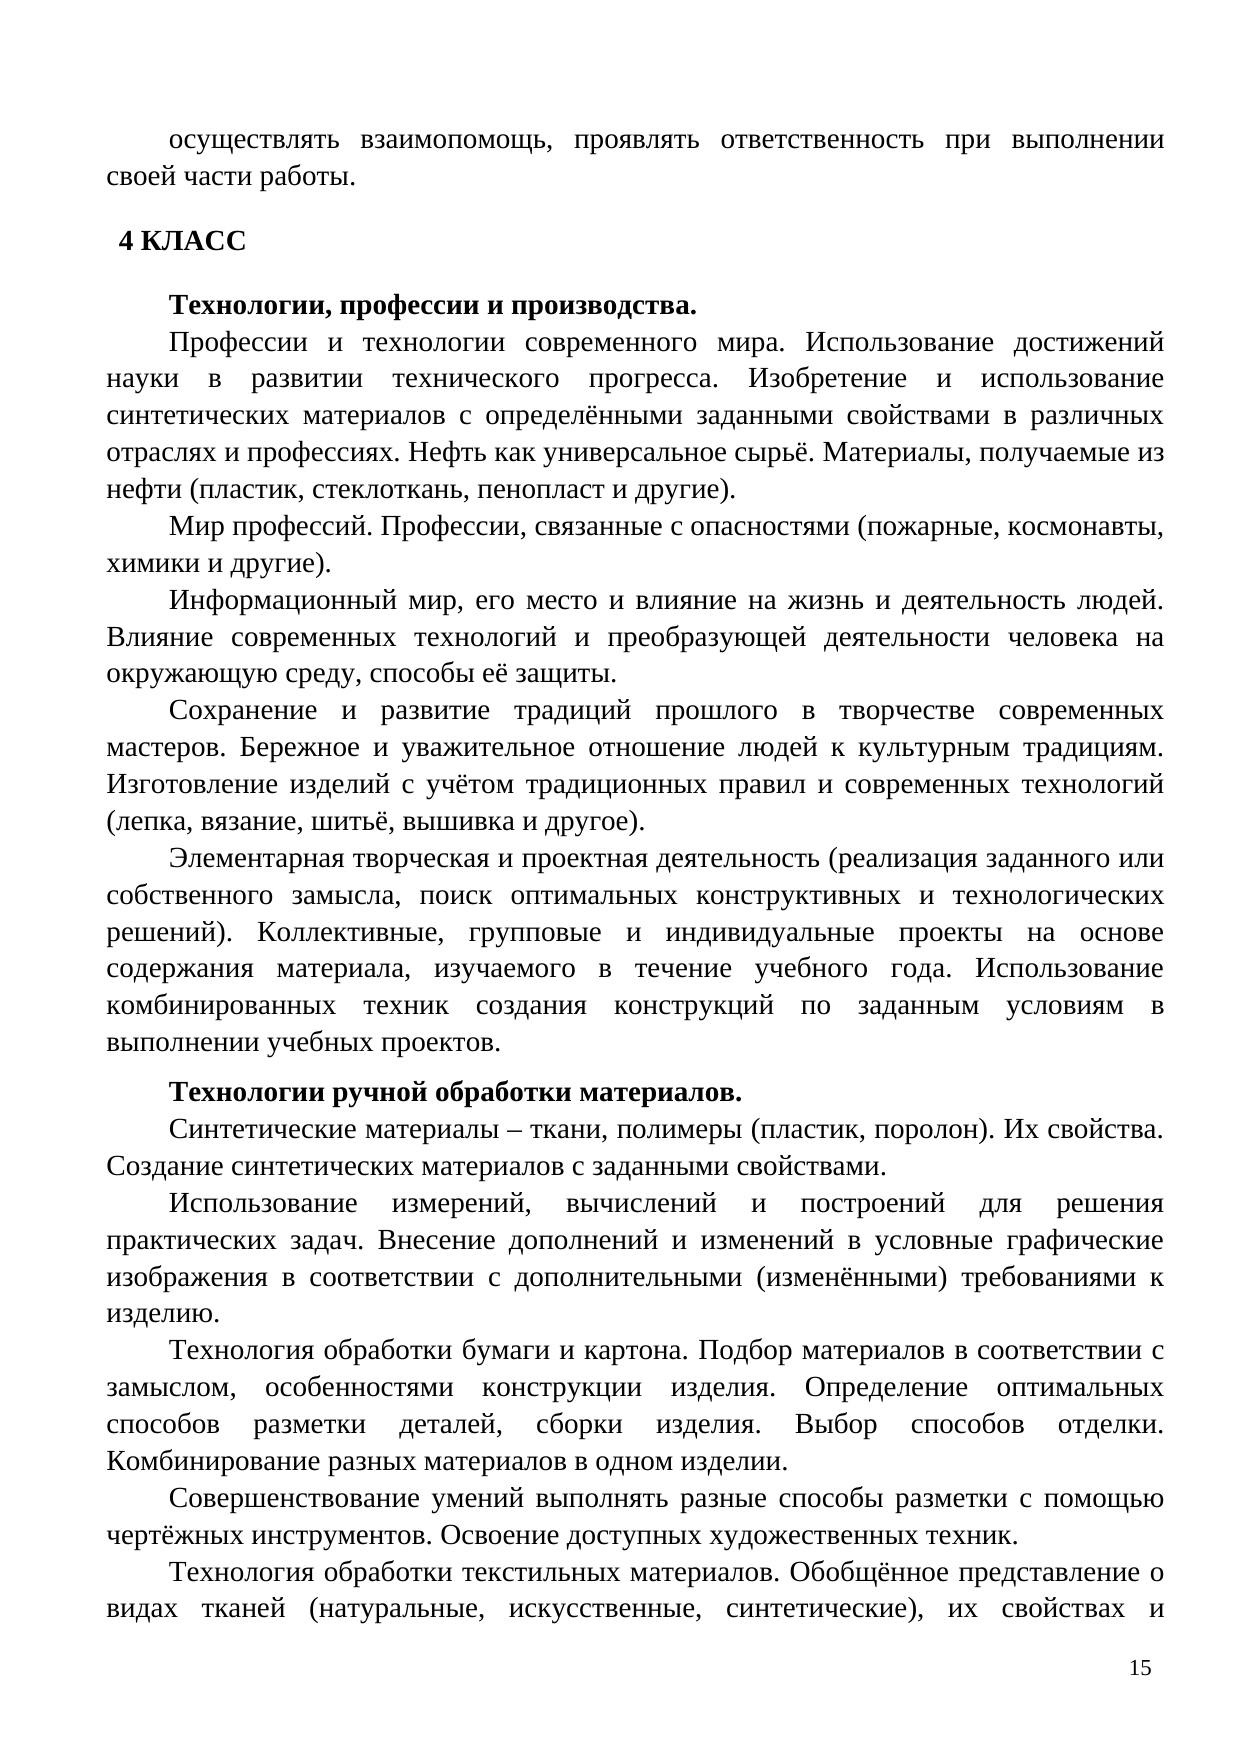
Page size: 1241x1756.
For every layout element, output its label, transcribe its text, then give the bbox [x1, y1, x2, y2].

text Технологии, профессии и производства. [106, 287, 1165, 320]
text Информационный мир, его место и влияние на жизнь и деятельность людей. Влияние современных технологий и преобразующей деятельности человека на окружающую среду, способы её защиты. [106, 582, 1165, 689]
text Технология обработки бумаги и картона. Подбор материалов в соответствии с замыслом, особенностями конструкции изделия. Определение оптимальных способов разметки деталей, сборки изделия. Выбор способов отделки. Комбинирование разных материалов в одном изделии. [106, 1332, 1165, 1477]
text Совершенствование умений выполнять разные способы разметки с помощью чертёжных инструментов. Освоение доступных художественных техник. [106, 1480, 1165, 1550]
text 4 КЛАСС [119, 223, 1165, 257]
text Использование измерений, вычислений и построений для решения практических задач. Внесение дополнений и изменений в условные графические изображения в соответствии с дополнительными (изменёнными) требованиями к изделию. [106, 1185, 1165, 1329]
text осуществлять взаимопомощь, проявлять ответственность при выполнении своей части работы. [106, 121, 1165, 191]
text Элементарная творческая и проектная деятельность (реализация заданного или собственного замысла, поиск оптимальных конструктивных и технологических решений). Коллективные, групповые и индивидуальные проекты на основе содержания материала, изучаемого в течение учебного года. Использование комбинированных техник создания конструкций по заданным условиям в выполнении учебных проектов. [106, 840, 1165, 1058]
text Синтетические материалы – ткани, полимеры (пластик, поролон). Их свойства. Создание синтетических материалов с заданными свойствами. [106, 1111, 1165, 1182]
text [106, 1554, 1165, 1624]
text Профессии и технологии современного мира. Использование достижений науки в развитии технического прогресса. Изобретение и использование синтетических материалов с определёнными заданными свойствами в различных отраслях и профессиях. Нефть как универсальное сырьё. Материалы, получаемые из нефти (пластик, стеклоткань, пенопласт и другие). [106, 324, 1165, 505]
text Мир профессий. Профессии, связанные с опасностями (пожарные, космонавты, химики и другие). [106, 508, 1165, 578]
text Сохранение и развитие традиций прошлого в творчестве современных мастеров. Бережное и уважительное отношение людей к культурным традициям. Изготовление изделий с учётом традиционных правил и современных технологий (лепка, вязание, шитьё, вышивка и другое). [106, 692, 1165, 837]
text Технологии ручной обработки материалов. [106, 1074, 1165, 1108]
